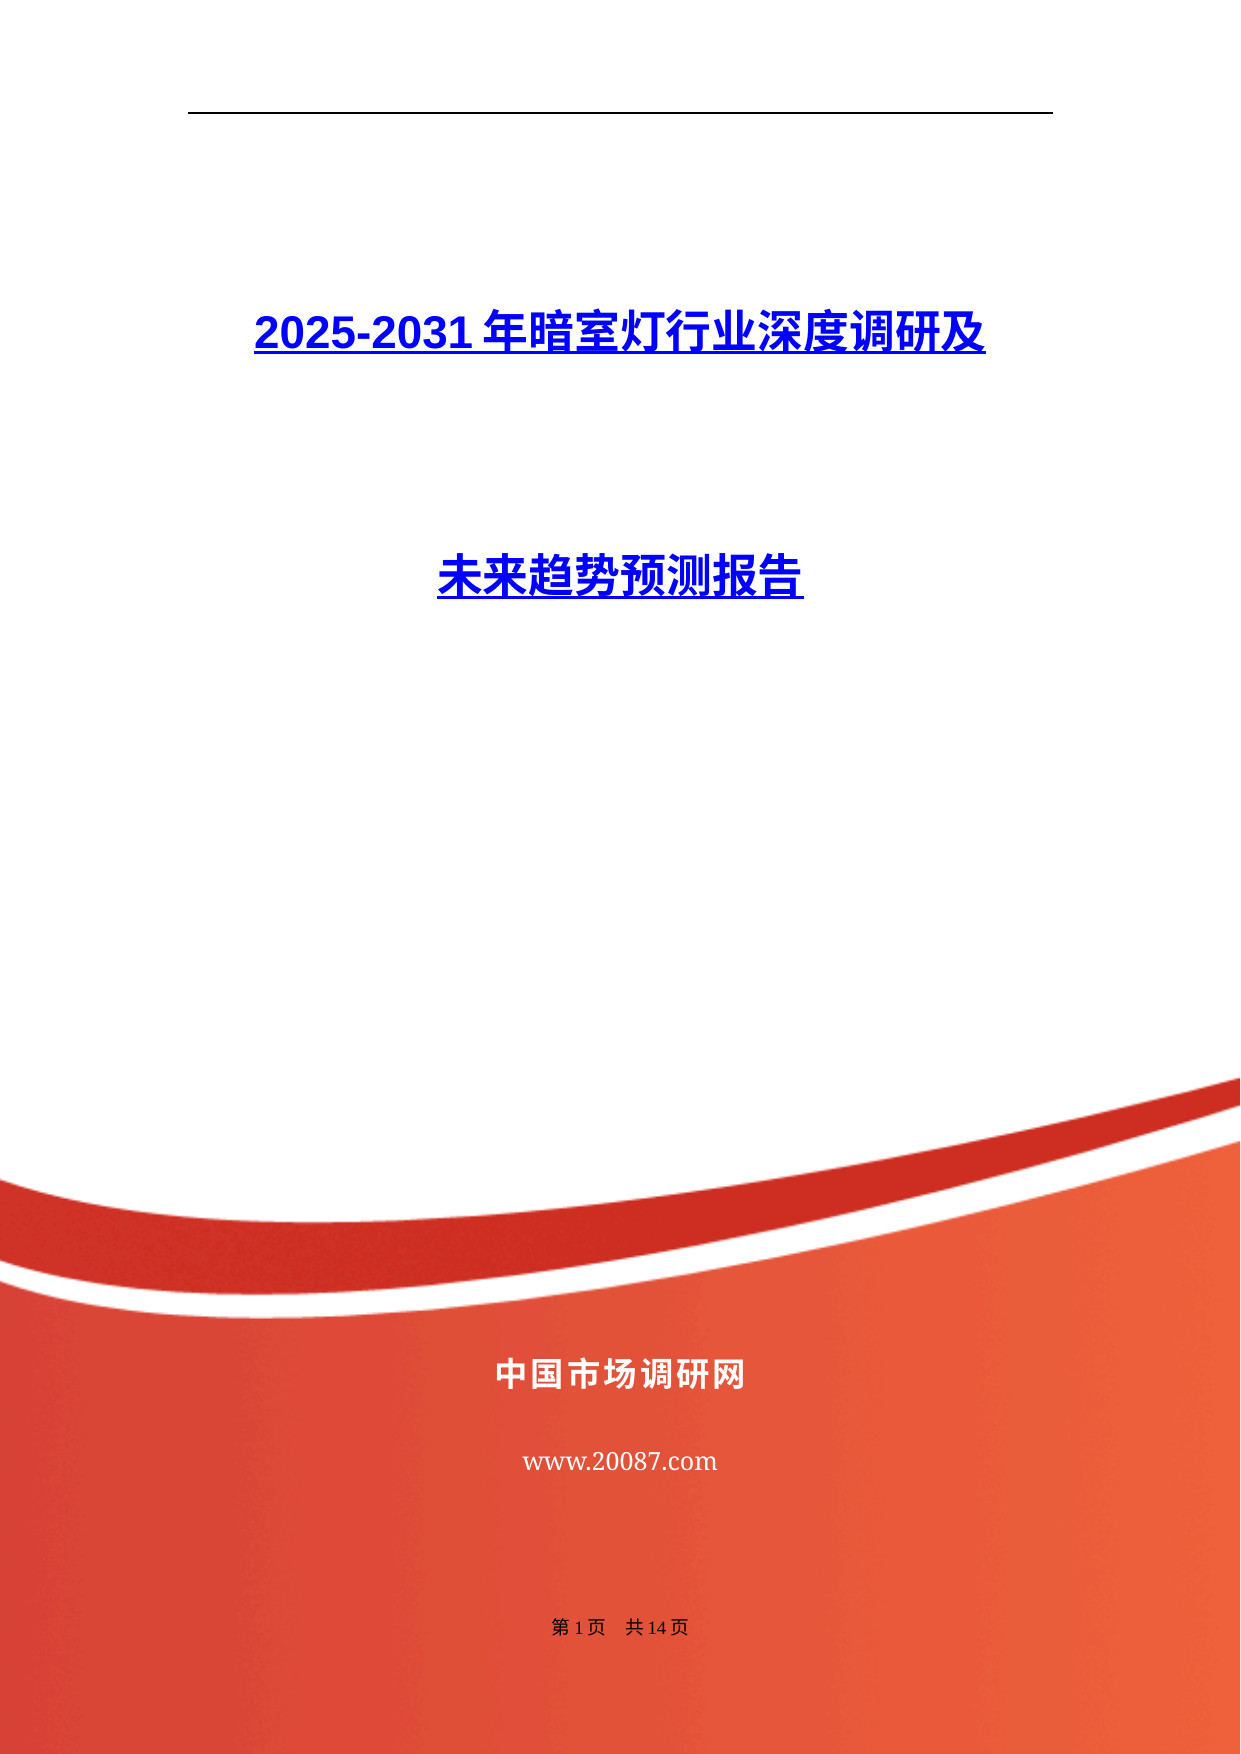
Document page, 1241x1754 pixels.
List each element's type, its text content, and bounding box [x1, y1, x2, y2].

table_header 2025-2031年暗室灯行业深度调研及未来趋势预测报告 [188, 207, 1053, 773]
picture [0, 1006, 1241, 1754]
subtitle 中国市场调研网 [187, 1339, 1053, 1404]
text www.20087.com [187, 1428, 1053, 1493]
